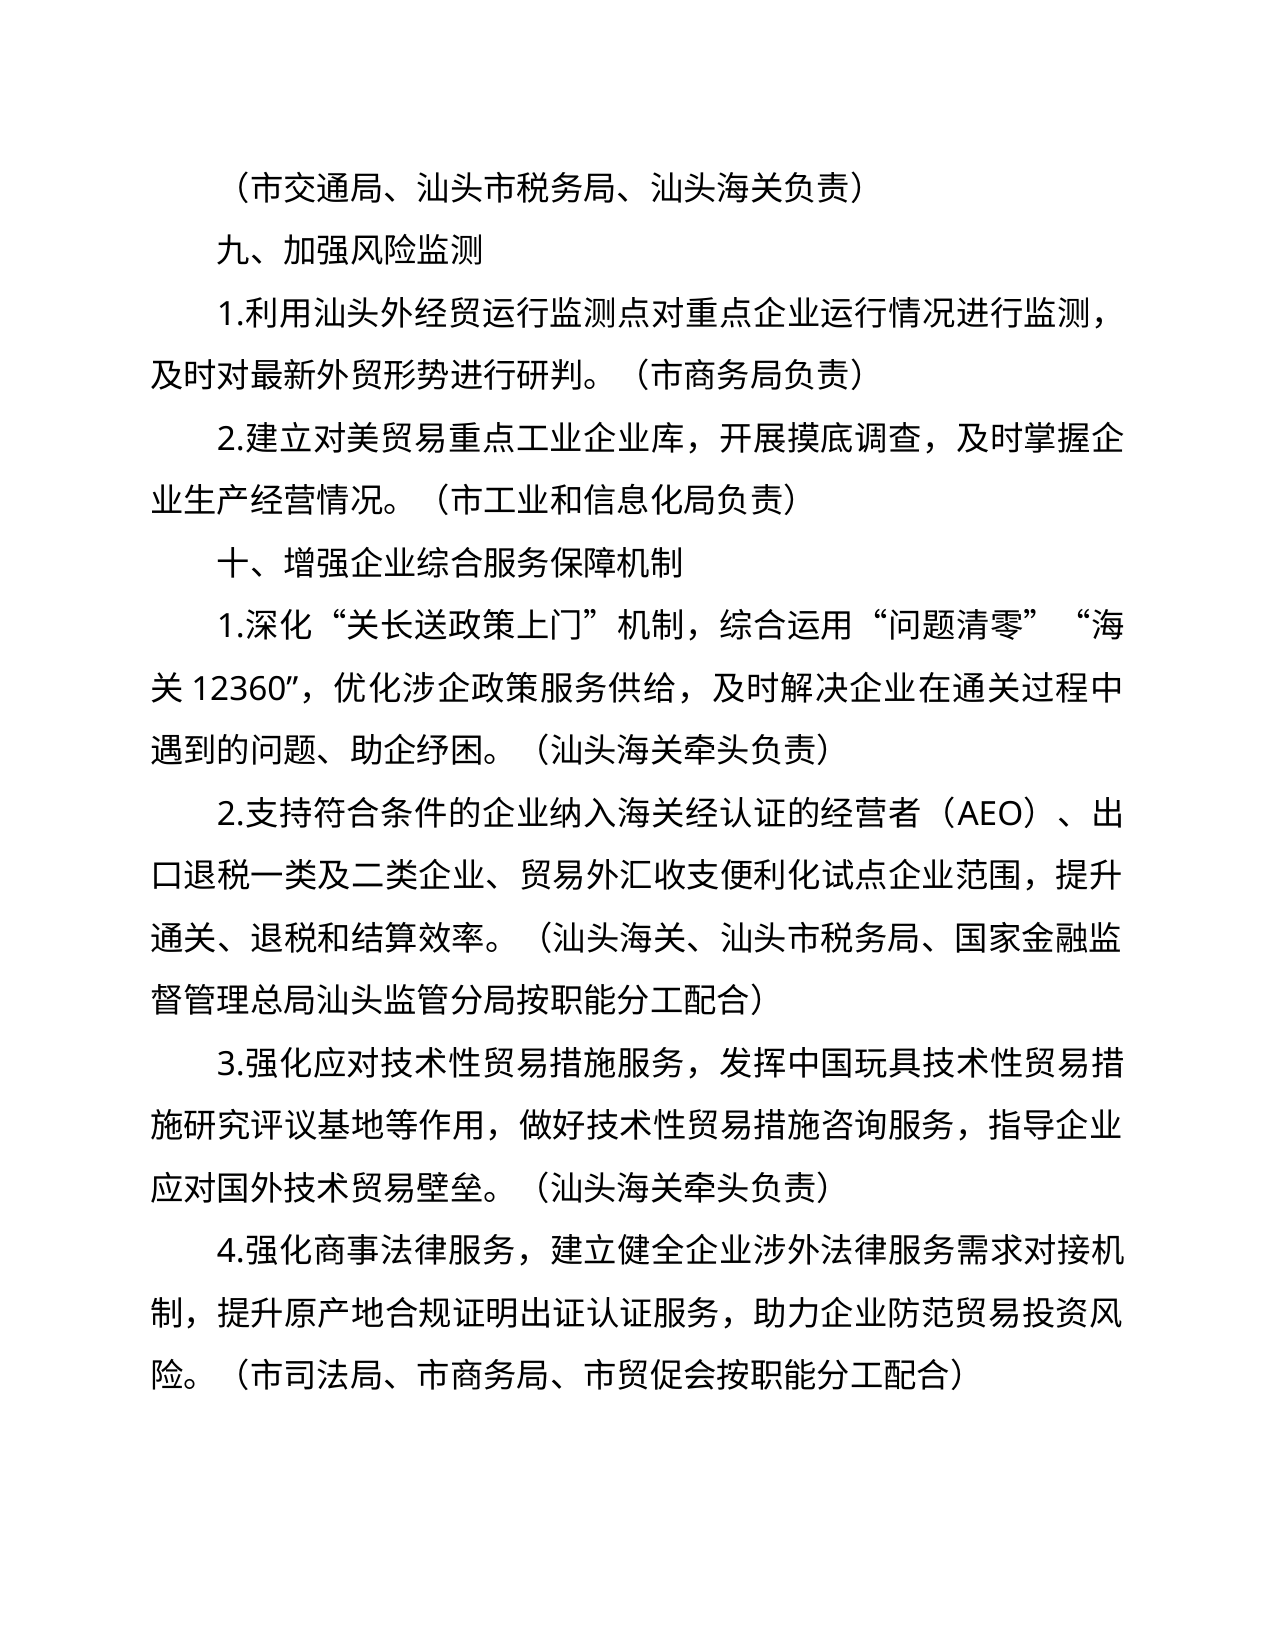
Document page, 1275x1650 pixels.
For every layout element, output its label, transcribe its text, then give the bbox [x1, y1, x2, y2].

list 十、增强企业综合服务保障机制 [150, 525, 1125, 587]
list 2.支持符合条件的企业纳入海关经认证的经营者（AEO）、出口退税一类及二类企业、贸易外汇收支便利化试点企业范围，提升通关、退税和结算效率。（汕头海关、汕头市税务局、国家金融监督管理总局汕头监管分局按职能分工配合） [150, 775, 1125, 1025]
list 1.利用汕头外经贸运行监测点对重点企业运行情况进行监测，及时对最新外贸形势进行研判。（市商务局负责） [150, 275, 1125, 400]
list 1.深化“关长送政策上门”机制，综合运用“问题清零”“海关12360”，优化涉企政策服务供给，及时解决企业在通关过程中遇到的问题、助企纾困。（汕头海关牵头负责） [150, 587, 1125, 775]
list （市交通局、汕头市税务局、汕头海关负责） [150, 150, 1125, 212]
list 2.建立对美贸易重点工业企业库，开展摸底调查，及时掌握企业生产经营情况。（市工业和信息化局负责） [150, 400, 1125, 525]
list 4.强化商事法律服务，建立健全企业涉外法律服务需求对接机制，提升原产地合规证明出证认证服务，助力企业防范贸易投资风险。（市司法局、市商务局、市贸促会按职能分工配合） [150, 1212, 1125, 1400]
list 3.强化应对技术性贸易措施服务，发挥中国玩具技术性贸易措施研究评议基地等作用，做好技术性贸易措施咨询服务，指导企业应对国外技术贸易壁垒。（汕头海关牵头负责） [150, 1025, 1125, 1212]
list 加强风险监测 [150, 212, 1125, 275]
